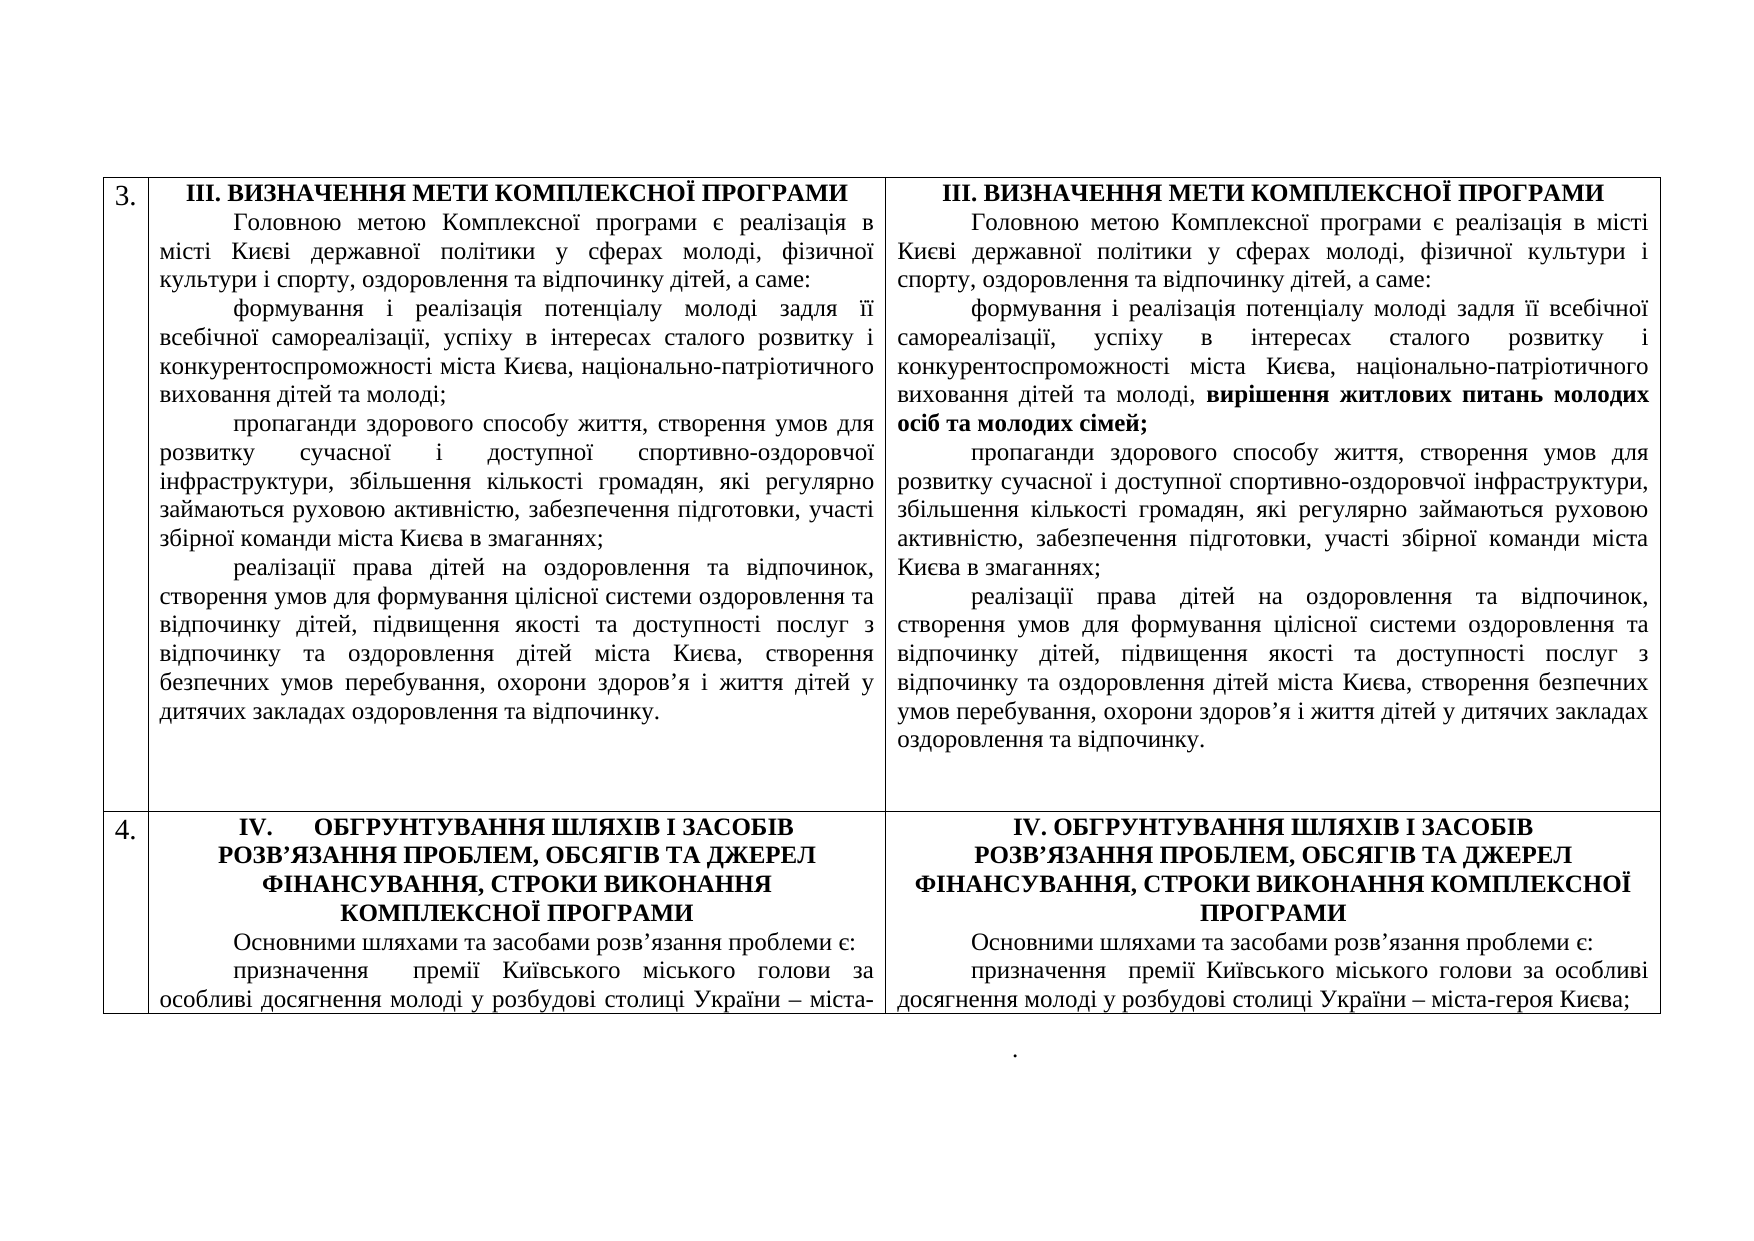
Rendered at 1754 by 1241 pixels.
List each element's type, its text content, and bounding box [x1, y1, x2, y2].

table_cell ІІІ. ВИЗНАЧЕННЯ МЕТИ КОМПЛЕКСНОЇ ПРОГРАМИ Головною метою Комплексної програми є реалізація в місті Києві державної політики у сферах молоді, фізичної культури і спорту, оздоровлення та відпочинку дітей, а саме: формування і реалізація потенціалу молоді задля її всебічної самореалізації, успіху в інтересах сталого розвитку і конкурентоспроможності міста Києва, національно-патріотичного виховання дітей та молоді, вирішення житлових питань молодих осіб та молодих сімей; пропаганди здорового способу життя, створення умов для розвитку сучасної і доступної спортивно-оздоровчої інфраструктури, збільшення кількості громадян, які регулярно займаються руховою активністю, забезпечення підготовки, участі збірної команди міста Києва в змаганнях; реалізації права дітей на оздоровлення та відпочинок, створення умов для формування цілісної системи оздоровлення та відпочинку дітей, підвищення якості та доступності послуг з відпочинку та оздоровлення дітей міста Києва, створення безпечних умов перебування, охорони здоров’я і життя дітей у дитячих закладах оздоровлення та відпочинку. [886, 178, 1660, 811]
table_cell 4. [104, 812, 148, 1013]
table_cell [886, 812, 1660, 1013]
table_cell 3. [104, 178, 148, 811]
table_cell ІІІ. ВИЗНАЧЕННЯ МЕТИ КОМПЛЕКСНОЇ ПРОГРАМИ Головною метою Комплексної програми є реалізація в місті Києві державної політики у сферах молоді, фізичної культури і спорту, оздоровлення та відпочинку дітей, а саме: формування і реалізація потенціалу молоді задля її всебічної самореалізації, успіху в інтересах сталого розвитку і конкурентоспроможності міста Києва, національно-патріотичного виховання дітей та молоді; пропаганди здорового способу життя, створення умов для розвитку сучасної і доступної спортивно-оздоровчої інфраструктури, збільшення кількості громадян, які регулярно займаються руховою активністю, забезпечення підготовки, участі збірної команди міста Києва в змаганнях; реалізації права дітей на оздоровлення та відпочинок, створення умов для формування цілісної системи оздоровлення та відпочинку дітей, підвищення якості та доступності послуг з відпочинку та оздоровлення дітей міста Києва, створення безпечних умов перебування, охорони здоров’я і життя дітей у дитячих закладах оздоровлення та відпочинку. [149, 178, 885, 811]
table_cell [149, 812, 885, 1013]
